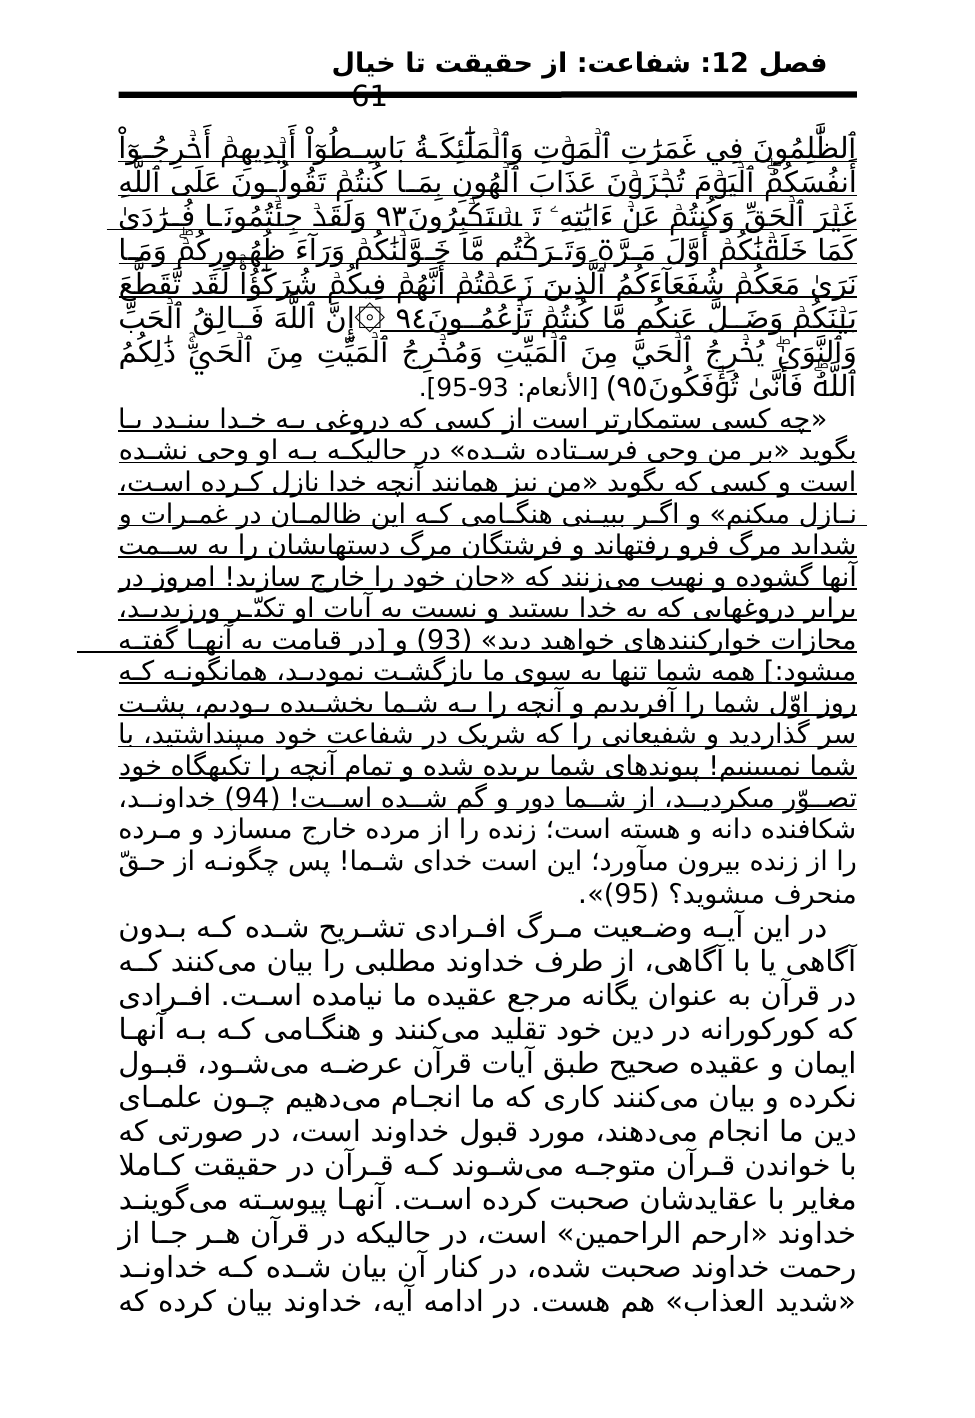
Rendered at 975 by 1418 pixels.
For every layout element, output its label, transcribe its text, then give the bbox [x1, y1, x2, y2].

text «چه کسى ستمکارتر است از کسى که دروغى به خدا ببندد یا بگوید «بر من وحى فرستاده شده» در حالیکه به او وحى نشده است و کسى که بگوید «من نیز همانند آنچه خدا نازل کرده است، نازل مى‏کنم» و اگر ببینى هنگامى که این ظالمان در غمرات و شداید مرگ فرو رفته‏اند و فرشتگان مرگ دستهایشان را به سمت آنها گشوده و نهیب می‌زنند که «جان خود را خارج سازید! امروز در برابر دروغهایى که به خدا بستید و نسبت به آیات او تکبّر ورزیدید، مجازات خوارکننده‏اى خواهید دید» (93) و [در قیامت به آنها گفته مى‏شود:] همه شما تنها به سوى ما بازگشت نمودید، همان‏گونه که روز اوّل شما را آفریدیم و آنچه را به شما بخشیده بودیم، پشت سر گذاردید و شفیعانى را که شریک در شفاعت خود مى‏پنداشتید، با شما نمى‏بینیم! پیوندهاى شما بریده شده و تمام آنچه را تکیه‏گاه خود تصوّر مى‏کردید، از شما دور و گم شده‏ است! (94) خداوند، شکافنده دانه و هسته است؛ زنده را از مرده خارج مى‏سازد و مرده را از زنده بیرون مى‏آورد؛ این است خداى شما! پس چگونه از حقّ منحرف مى‏شوید؟ (95)». [118, 747, 857, 911]
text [118, 911, 857, 1318]
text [118, 132, 857, 161]
